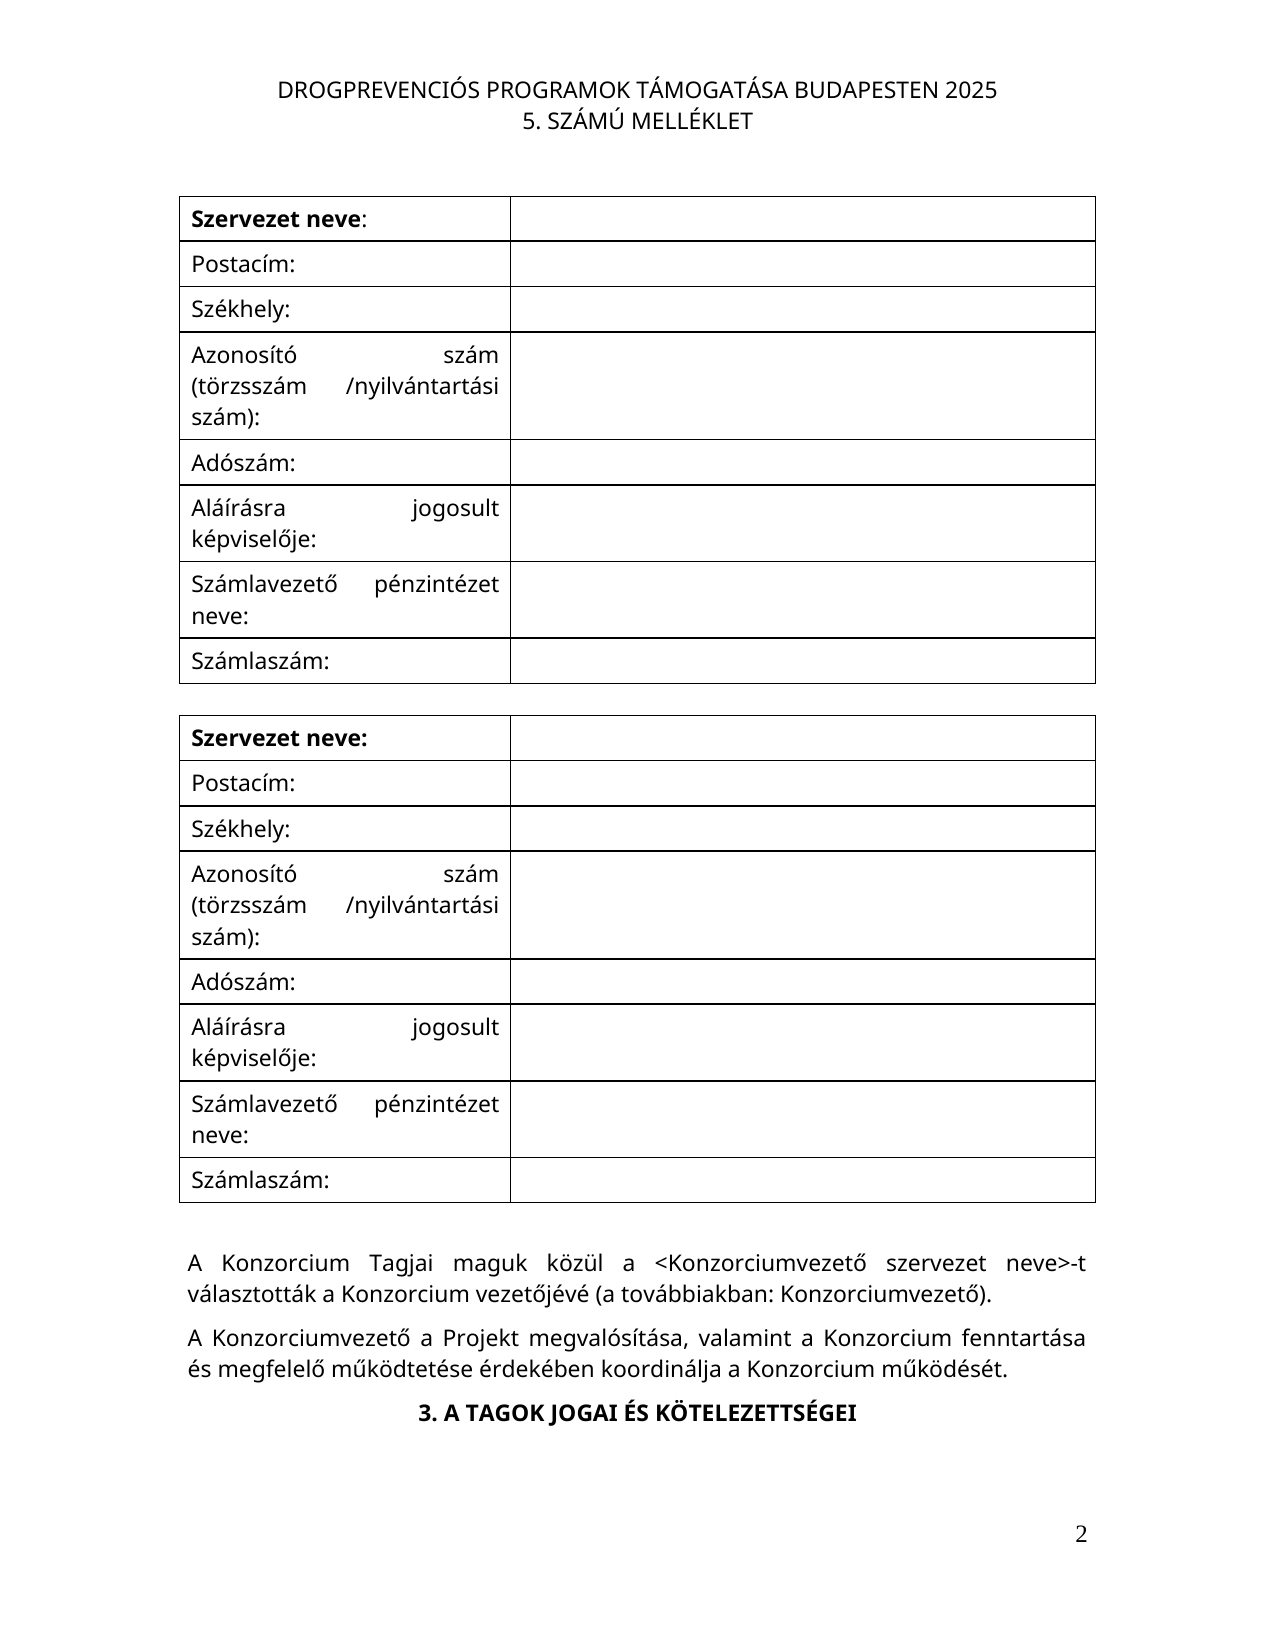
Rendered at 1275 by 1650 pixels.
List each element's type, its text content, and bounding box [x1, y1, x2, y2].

table_header [511, 197, 1095, 240]
table_cell [511, 852, 1095, 958]
table_header Szervezet neve: [180, 197, 510, 240]
table_cell [511, 1082, 1095, 1156]
table_cell [511, 333, 1095, 439]
table_cell [511, 486, 1095, 561]
table_cell [511, 1158, 1095, 1202]
table_cell Postacím: [180, 761, 510, 805]
table_cell Adószám: [180, 960, 510, 1003]
table_cell Aláírásra jogosult képviselője: [180, 1005, 510, 1080]
table_cell Postacím: [180, 242, 510, 286]
text 3. A TAGOK JOGAI ÉS KÖTELEZETTSÉGEI [187, 1397, 1087, 1428]
table_cell Azonosító szám (törzsszám /nyilvántartási szám): [180, 333, 510, 439]
table_cell [511, 639, 1095, 682]
table_cell [511, 960, 1095, 1003]
table_header Szervezet neve: [180, 716, 510, 759]
table_cell [511, 562, 1095, 637]
table_cell Székhely: [180, 287, 510, 331]
text A Konzorciumvezető a Projekt megvalósítása, valamint a Konzorcium fenntartása és megfelelő működtetése érdekében koordinálja a Konzorcium működését. [187, 1322, 1087, 1384]
table_cell Azonosító szám (törzsszám /nyilvántartási szám): [180, 852, 510, 958]
table_cell Számlavezető pénzintézet neve: [180, 1082, 510, 1156]
table_cell [511, 761, 1095, 805]
table_cell Számlaszám: [180, 1158, 510, 1202]
table_cell [511, 287, 1095, 331]
table_cell Aláírásra jogosult képviselője: [180, 486, 510, 561]
table_cell [511, 1005, 1095, 1080]
table_cell [511, 807, 1095, 850]
table_cell [511, 440, 1095, 484]
text A Konzorcium Tagjai maguk közül a <Konzorciumvezető szervezet neve>-t választották a Konzorcium vezetőjévé (a továbbiakban: Konzorciumvezető). [187, 1247, 1087, 1309]
table_cell Számlavezető pénzintézet neve: [180, 562, 510, 637]
table_cell Székhely: [180, 807, 510, 850]
table_cell Adószám: [180, 440, 510, 484]
table_cell Számlaszám: [180, 639, 510, 682]
table_header [511, 716, 1095, 759]
table_cell [511, 242, 1095, 286]
